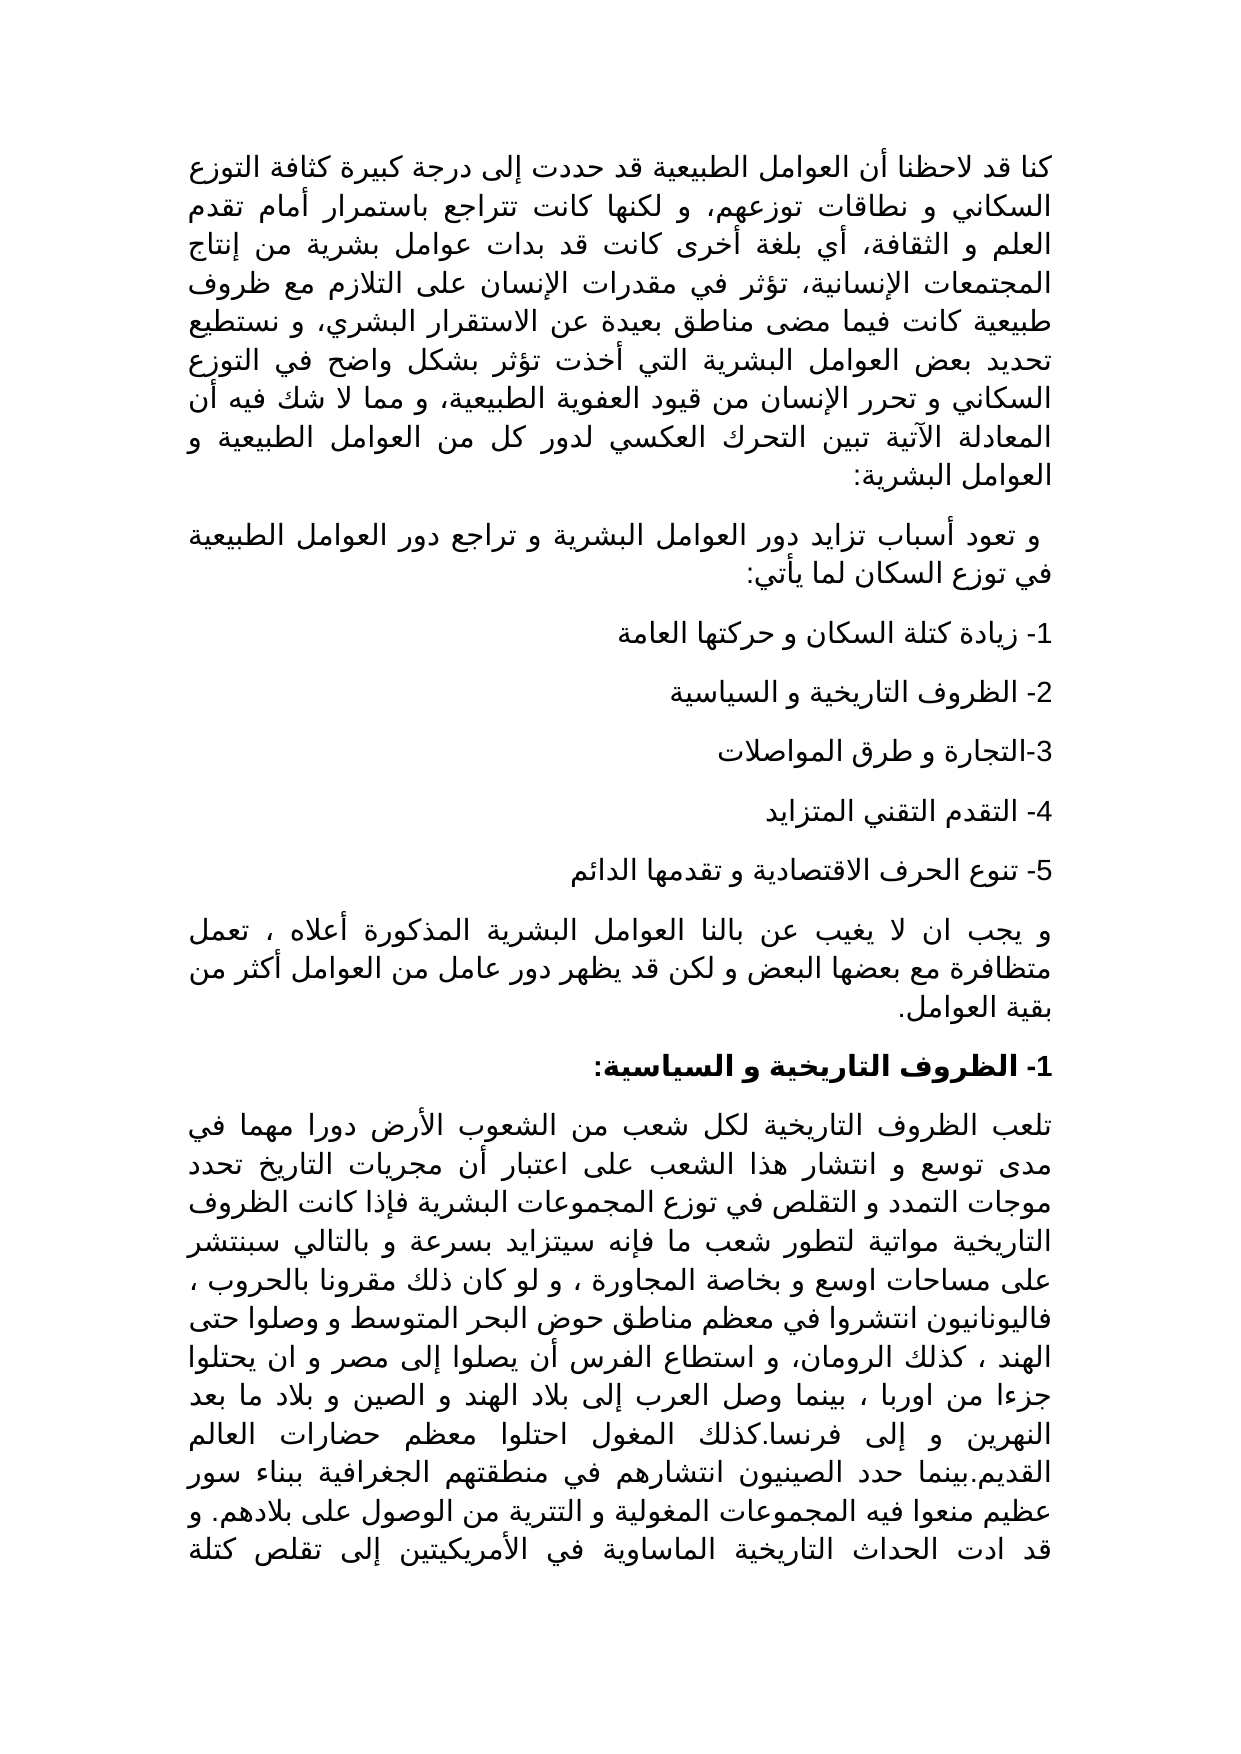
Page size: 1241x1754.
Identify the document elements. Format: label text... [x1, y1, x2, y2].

text 5- تنوع الحرف الاقتصادية و تقدمها الدائم [187, 853, 1053, 887]
text 3-التجارة و طرق المواصلات [187, 734, 1053, 768]
text و تعود أسباب تزايد دور العوامل البشرية و تراجع دور العوامل الطبيعية في توزع السكان لما يأتي: [187, 518, 1053, 590]
text و يجب ان لا يغيب عن بالنا العوامل البشرية المذكورة أعلاه ، تعمل متظافرة مع بعضها البعض و لكن قد يظهر دور عامل من العوامل أكثر من بقية العوامل. [187, 912, 1053, 1023]
text 1- الظروف التاريخية و السياسية: [187, 1049, 1053, 1082]
text كنا قد لاحظنا أن العوامل الطبيعية قد حددت إلى درجة كبيرة كثافة التوزع السكاني و نطاقات توزعهم، و لكنها كانت تتراجع باستمرار أمام تقدم العلم و الثقافة، أي بلغة أخرى كانت قد بدات عوامل بشرية من إنتاج المجتمعات الإنسانية، تؤثر في مقدرات الإنسان على التلازم مع ظروف طبيعية كانت فيما مضى مناطق بعيدة عن الاستقرار البشري، و نستطيع تحديد بعض العوامل البشرية التي أخذت تؤثر بشكل واضح في التوزع السكاني و تحرر الإنسان من قيود العفوية الطبيعية، و مما لا شك فيه أن المعادلة الآتية تبين التحرك العكسي لدور كل من العوامل الطبيعية و العوامل البشرية: [187, 150, 1053, 492]
text 4- التقدم التقني المتزايد [187, 794, 1053, 827]
text 2- الظروف التاريخية و السياسية [187, 675, 1053, 708]
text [187, 1108, 1053, 1566]
text 1- زيادة كتلة السكان و حركتها العامة [187, 616, 1053, 649]
